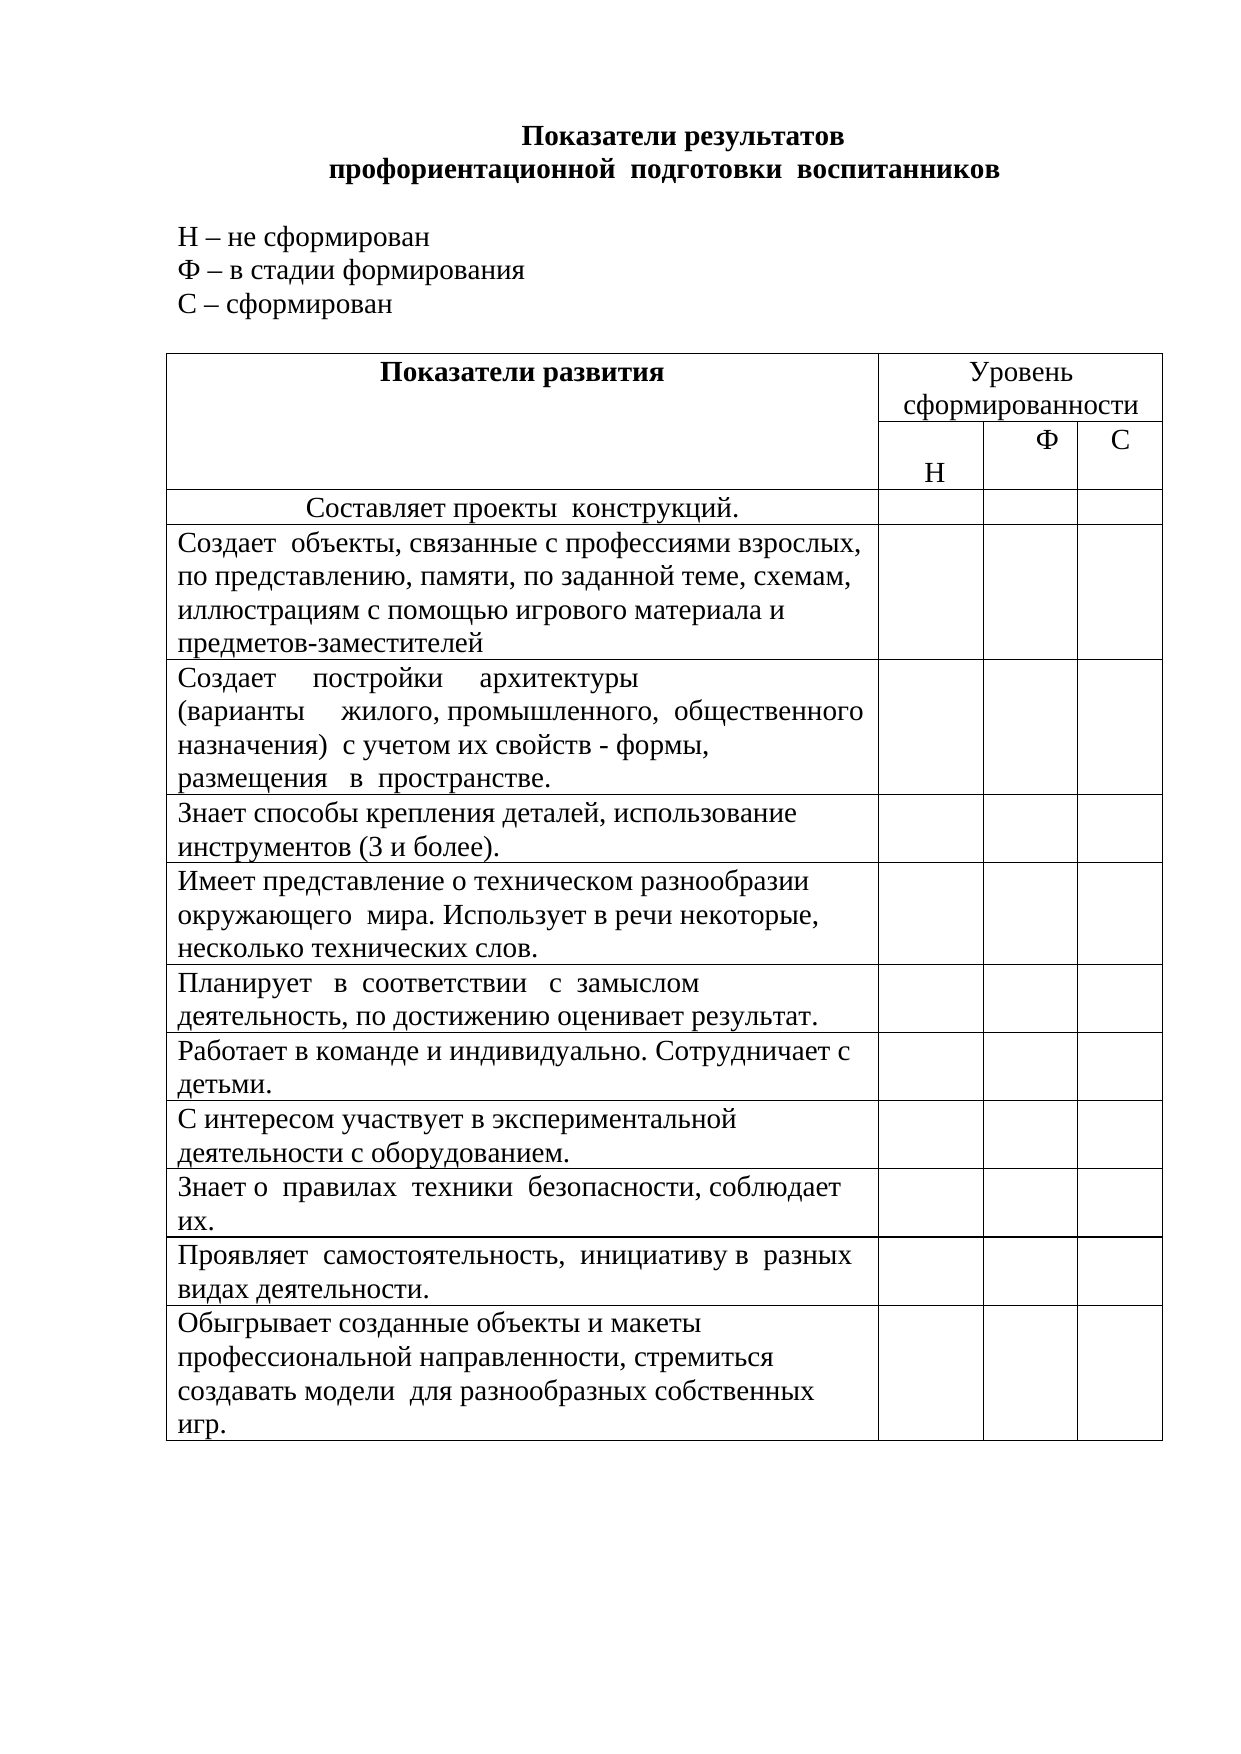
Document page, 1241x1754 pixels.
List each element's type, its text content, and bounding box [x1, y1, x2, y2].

table_cell [1078, 1101, 1162, 1168]
table_cell Обыгрывает созданные объекты и макеты профессиональной направленности, стремиться создавать модели для разнообразных собственных игр. [167, 1306, 878, 1440]
table_cell [1078, 1033, 1162, 1100]
table_cell [984, 1033, 1077, 1100]
text профориентационной подготовки воспитанников [177, 152, 1152, 185]
table_cell [984, 525, 1077, 659]
table_cell [984, 1238, 1077, 1304]
table_cell [984, 1101, 1077, 1168]
table_cell [879, 1033, 983, 1100]
table_cell Ф Ф Ф [984, 422, 1077, 489]
table_cell Планирует в соответствии с замыслом деятельность, по достижению оценивает результат. [167, 965, 878, 1032]
table_cell [1078, 1169, 1162, 1236]
table_cell [1078, 525, 1162, 659]
table_cell Имеет представление о техническом разнообразии окружающего мира. Использует в речи некоторые, несколько технических слов. [167, 863, 878, 964]
table_header Уровень сформированности [879, 354, 1162, 421]
table_cell [1078, 660, 1162, 794]
text Ф – в стадии формирования [177, 252, 1152, 286]
table_cell Составляет проекты конструкций. [167, 490, 878, 524]
table_cell [879, 1169, 983, 1236]
table_cell [879, 525, 983, 659]
table_cell [1078, 1238, 1162, 1304]
text Показатели результатов [215, 118, 1152, 152]
table_cell Проявляет самостоятельность, инициативу в разных видах деятельности. [167, 1238, 878, 1304]
table_cell [879, 795, 983, 862]
table_cell Знает о правилах техники безопасности, соблюдает их. [167, 1169, 878, 1236]
table_cell [1078, 795, 1162, 862]
table_cell [1078, 965, 1162, 1032]
table_cell [1078, 1306, 1162, 1440]
table_cell [1078, 490, 1162, 524]
table_cell [984, 490, 1077, 524]
table_cell [879, 965, 983, 1032]
table_cell [879, 490, 983, 524]
table_cell [984, 660, 1077, 794]
table_cell Знает способы крепления деталей, использование инструментов (3 и более). [167, 795, 878, 862]
table_cell [879, 660, 983, 794]
table_cell [984, 1169, 1077, 1236]
table_cell [984, 965, 1077, 1032]
table_cell [1078, 863, 1162, 964]
text Н – не сформирован [177, 219, 1152, 252]
table_cell [879, 1101, 983, 1168]
table_cell Создает постройки архитектуры (варианты жилого, промышленного, общественного назначения) с учетом их свойств - формы, размещения в пространстве. [167, 660, 878, 794]
table_cell [984, 795, 1077, 862]
table_cell НННл [879, 422, 983, 489]
table_cell [879, 863, 983, 964]
table_cell [879, 1238, 983, 1304]
table_cell Создает объекты, связанные с профессиями взрослых, по представлению, памяти, по заданной теме, схемам, иллюстрациям с помощью игрового материала и предметов-заместителей [167, 525, 878, 659]
table_header Показатели развития м [167, 354, 878, 489]
table_cell С интересом участвует в экспериментальной деятельности с оборудованием. [167, 1101, 878, 1168]
table_cell Работает в команде и индивидуально. Сотрудничает с детьми. [167, 1033, 878, 1100]
table_cell [984, 1306, 1077, 1440]
table_cell С [1078, 422, 1162, 489]
table_cell [984, 863, 1077, 964]
text С – сформирован [177, 286, 1152, 319]
table_cell [879, 1306, 983, 1440]
